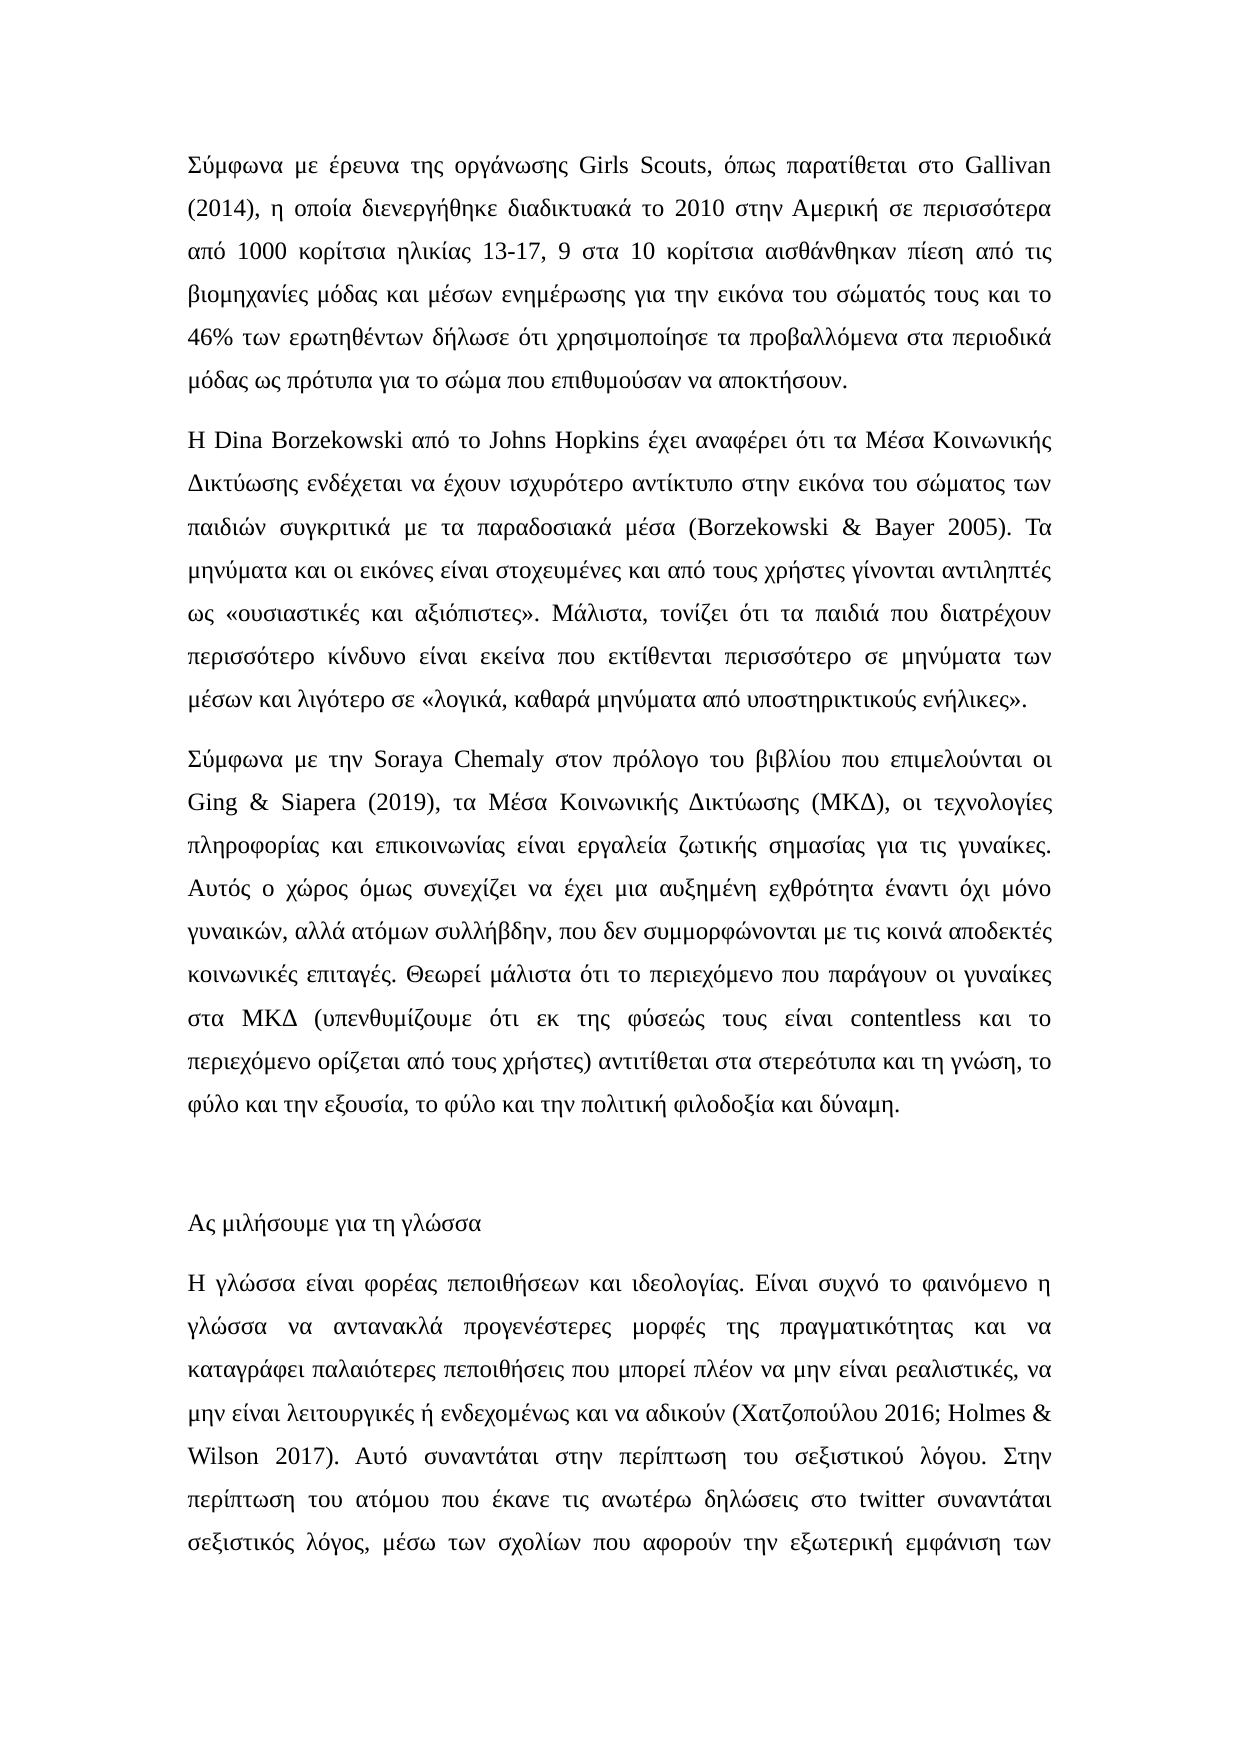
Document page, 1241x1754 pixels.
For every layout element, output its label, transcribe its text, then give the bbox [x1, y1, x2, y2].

text Η Dina Borzekowski από το Johns Hopkins έχει αναφέρει ότι τα Μέσα Κοινωνικής Δικτύωσης ενδέχεται να έχουν ισχυρότερο αντίκτυπο στην εικόνα του σώματος των παιδιών συγκριτικά με τα παραδοσιακά μέσα (Borzekowski & Bayer 2005). Τα μηνύματα και οι εικόνες είναι στοχευμένες και από τους χρήστες γίνονται αντιληπτές ως «ουσιαστικές και αξιόπιστες». Μάλιστα, τονίζει ότι τα παιδιά που διατρέχουν περισσότερο κίνδυνο είναι εκείνα που εκτίθενται περισσότερο σε μηνύματα των μέσων και λιγότερο σε «λογικά, καθαρά μηνύματα από υποστηρικτικούς ενήλικες». [187, 425, 1053, 713]
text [187, 1268, 1053, 1556]
text Σύμφωνα με έρευνα της οργάνωσης Girls Scouts, όπως παρατίθεται στο Gallivan (2014), η οποία διενεργήθηκε διαδικτυακά το 2010 στην Αμερική σε περισσότερα από 1000 κορίτσια ηλικίας 13-17, 9 στα 10 κορίτσια αισθάνθηκαν πίεση από τις βιομηχανίες μόδας και μέσων ενημέρωσης για την εικόνα του σώματός τους και το 46% των ερωτηθέντων δήλωσε ότι χρησιμοποίησε τα προβαλλόμενα στα περιοδικά μόδας ως πρότυπα για το σώμα που επιθυμούσαν να αποκτήσουν. [187, 150, 1053, 394]
text Σύμφωνα με την Soraya Chemaly στον πρόλογο του βιβλίου που επιμελούνται οι Ging & Siapera (2019), τα Μέσα Κοινωνικής Δικτύωσης (ΜΚΔ), οι τεχνολογίες πληροφορίας και επικοινωνίας είναι εργαλεία ζωτικής σημασίας για τις γυναίκες. Αυτός ο χώρος όμως συνεχίζει να έχει μια αυξημένη εχθρότητα έναντι όχι μόνο γυναικών, αλλά ατόμων συλλήβδην, που δεν συμμορφώνονται με τις κοινά αποδεκτές κοινωνικές επιταγές. Θεωρεί μάλιστα ότι το περιεχόμενο που παράγουν οι γυναίκες στα ΜΚΔ (υπενθυμίζουμε ότι εκ της φύσεώς τους είναι contentless και το περιεχόμενο ορίζεται από τους χρήστες) αντιτίθεται στα στερεότυπα και τη γνώση, το φύλο και την εξουσία, το φύλο και την πολιτική φιλοδοξία και δύναμη. [187, 744, 1053, 1118]
text Ας μιλήσουμε για τη γλώσσα [187, 1208, 1053, 1237]
